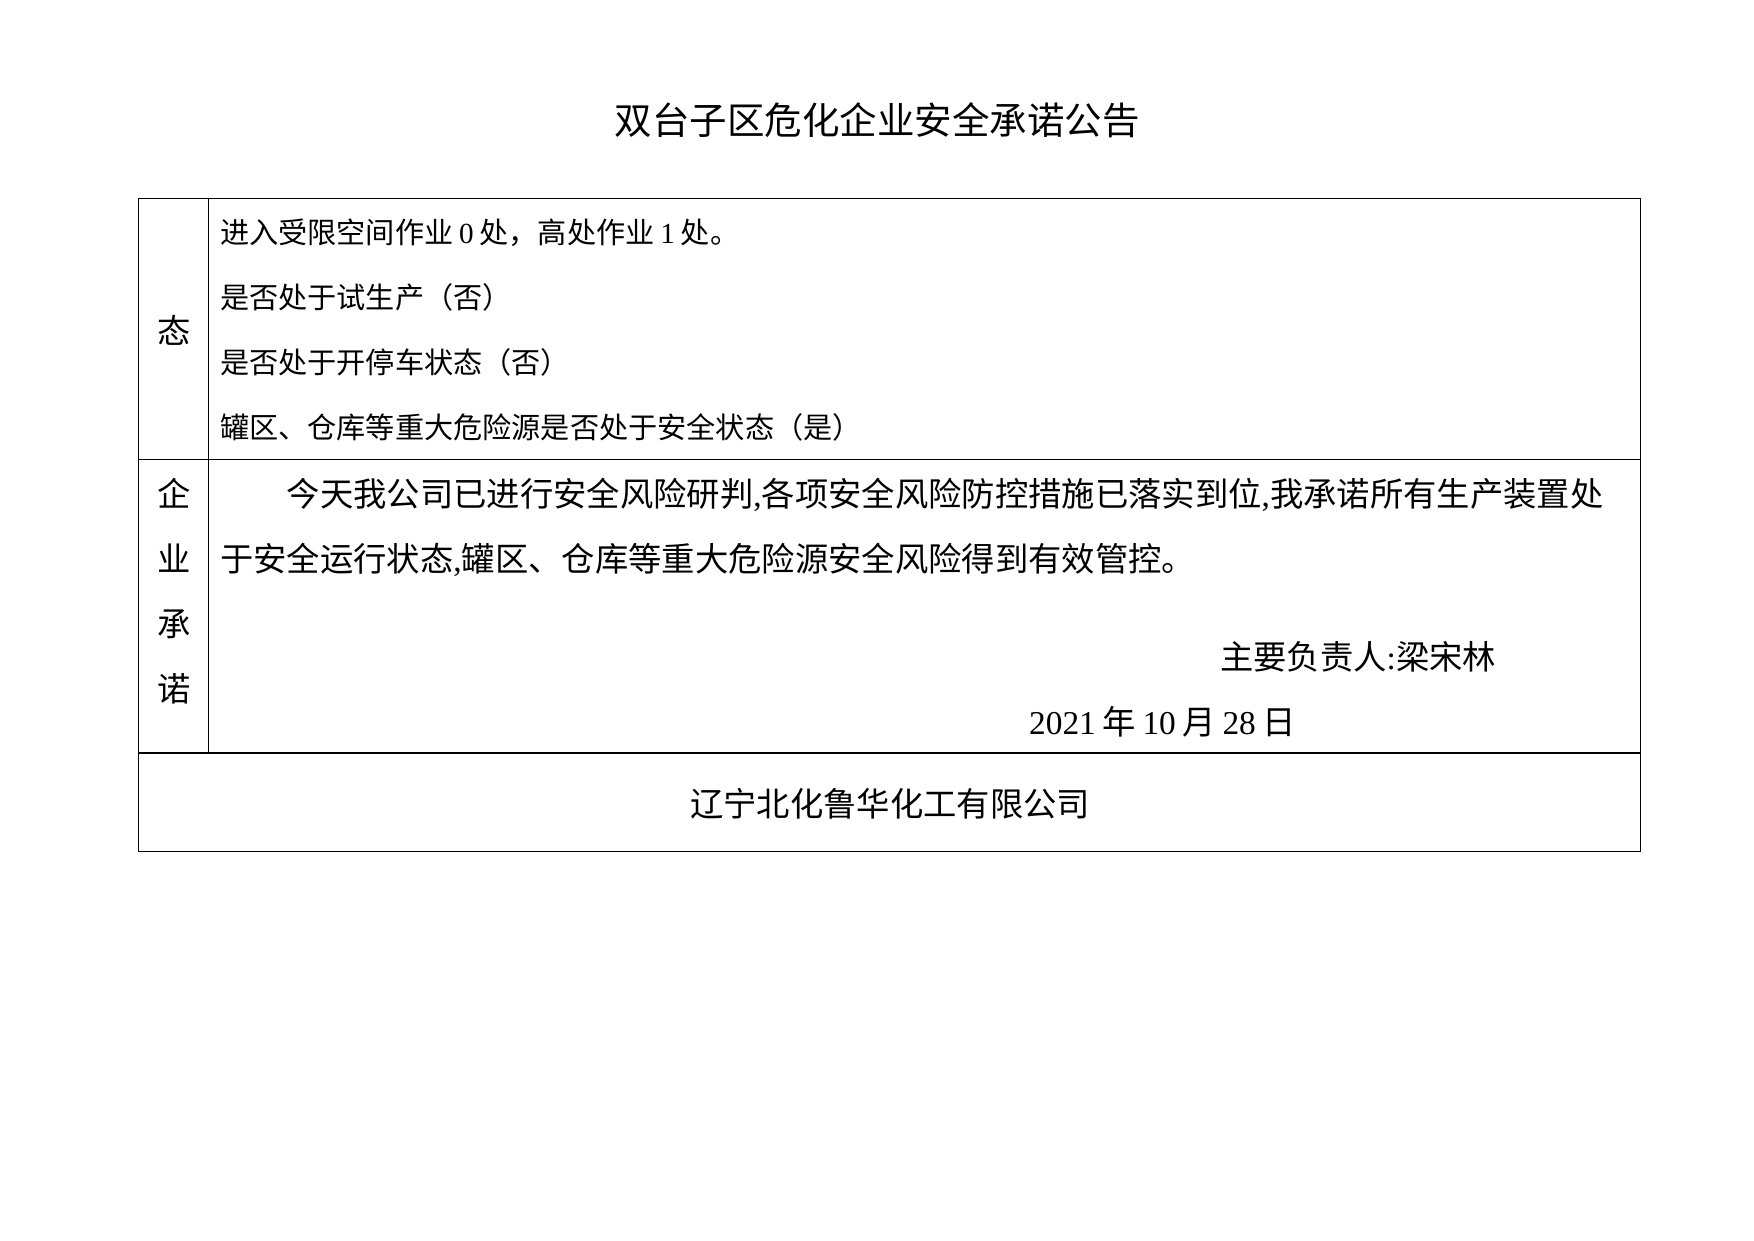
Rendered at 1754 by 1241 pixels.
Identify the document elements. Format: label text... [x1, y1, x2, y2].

table_header 辽宁北化鲁华化工有限公司 [139, 754, 1640, 851]
table_cell 企业承诺 [139, 460, 208, 752]
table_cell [209, 199, 1640, 459]
table_cell 企业状态 [139, 199, 208, 459]
table_cell 今天我公司已进行安全风险研判,各项安全风险防控措施已落实到位,我承诺所有生产装置处于安全运行状态,罐区、仓库等重大危险源安全风险得到有效管控。 主要负责人:梁宋林 2021年10月28日 [209, 460, 1640, 752]
